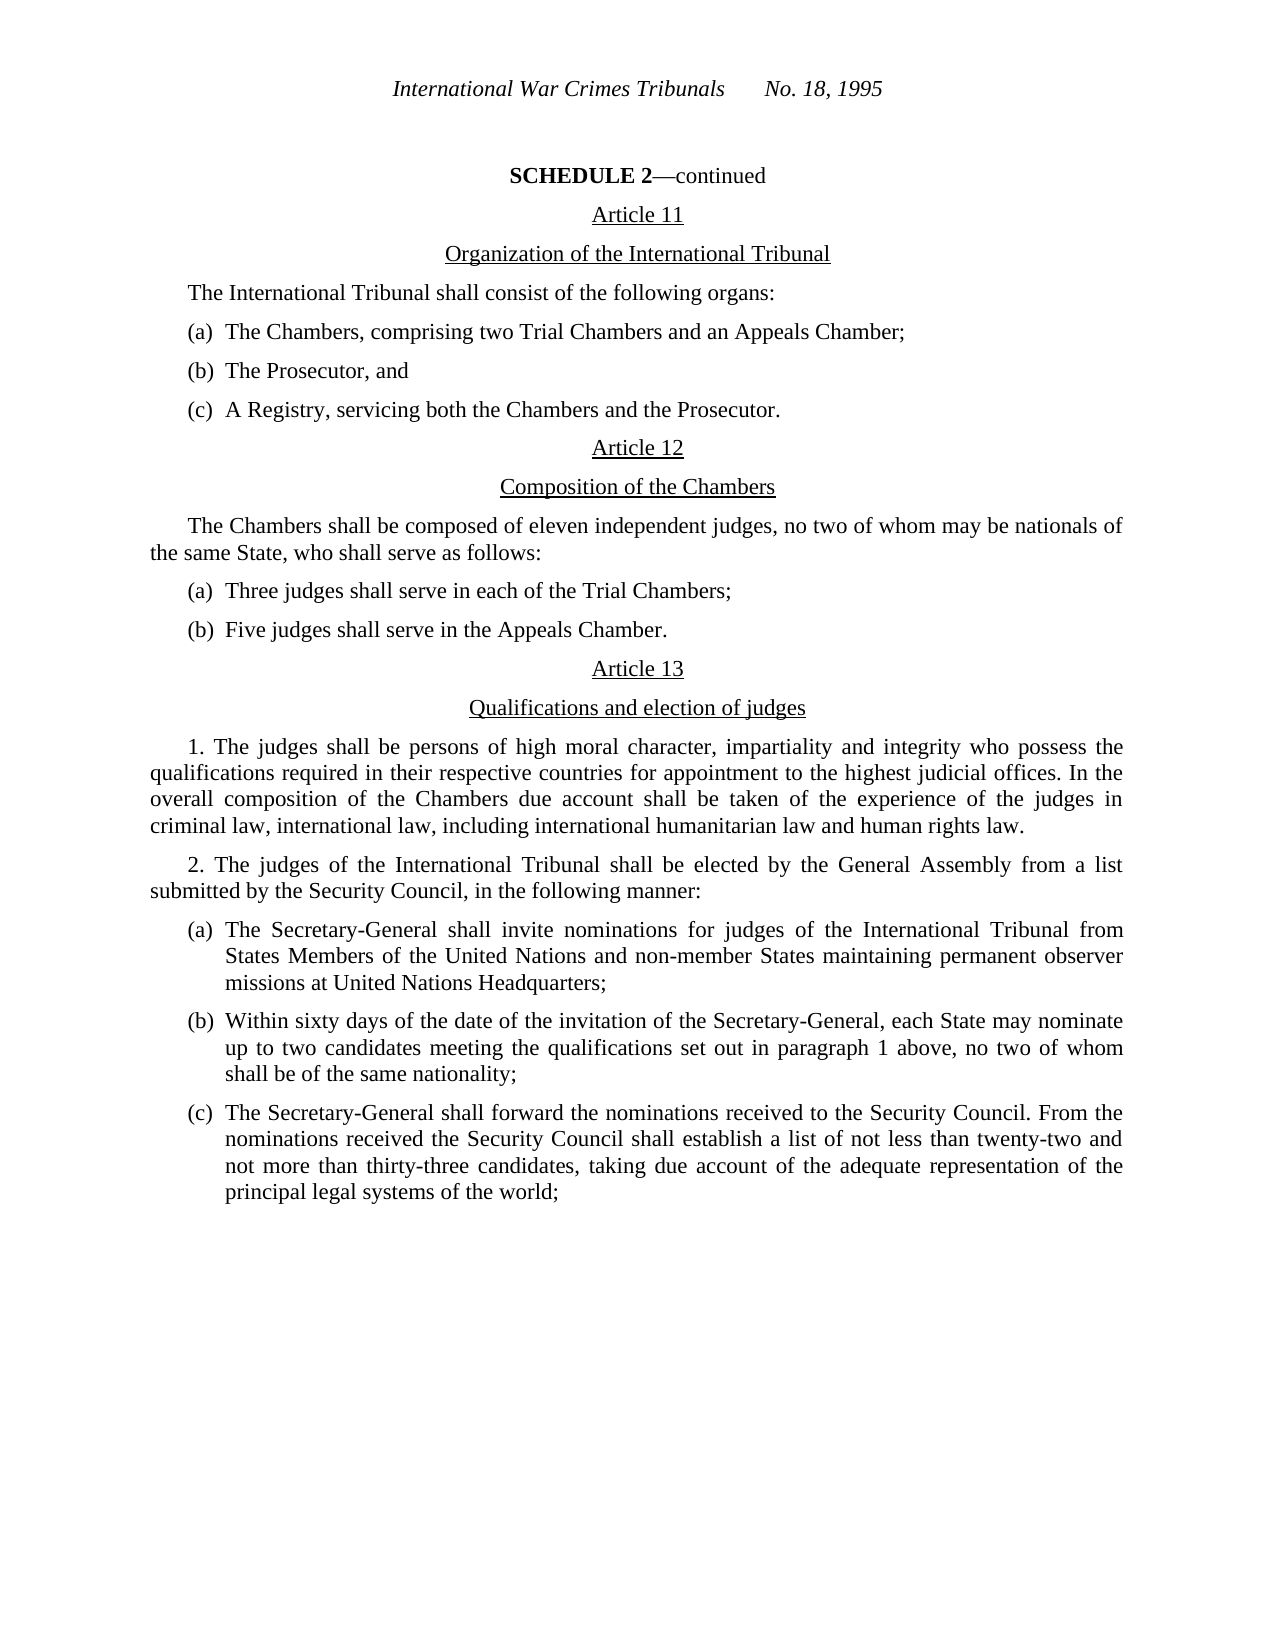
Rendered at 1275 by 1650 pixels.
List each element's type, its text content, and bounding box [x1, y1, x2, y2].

text SCHEDULE 2—continued [150, 162, 1125, 189]
text The Chambers shall be composed of eleven independent judges, no two of whom may be nationals of the same State, who shall serve as follows: [150, 512, 1125, 565]
text (a) Three judges shall serve in each of the Trial Chambers; [187, 577, 1125, 604]
text (b) Within sixty days of the date of the invitation of the Secretary-General, each State may nominate up to two candidates meeting the qualifications set out in paragraph 1 above, no two of whom shall be of the same nationality; [187, 1007, 1125, 1087]
text Article 11 [150, 201, 1125, 228]
text Organization of the International Tribunal [150, 240, 1125, 267]
text 1. The judges shall be persons of high moral character, impartiality and integrity who possess the qualifications required in their respective countries for appointment to the highest judicial offices. In the overall composition of the Chambers due account shall be taken of the experience of the judges in criminal law, international law, including international humanitarian law and human rights law. [150, 733, 1125, 838]
text The International Tribunal shall consist of the following organs: [150, 279, 1125, 305]
text (a) The Chambers, comprising two Trial Chambers and an Appeals Chamber; [187, 318, 1125, 344]
text Article 12 [150, 434, 1125, 461]
text (c) The Secretary-General shall forward the nominations received to the Security Council. From the nominations received the Security Council shall establish a list of not less than twenty-two and not more than thirty-three candidates, taking due account of the adequate representation of the principal legal systems of the world; [187, 1099, 1125, 1204]
text Composition of the Chambers [150, 473, 1125, 500]
text (a) The Secretary-General shall invite nominations for judges of the International Tribunal from States Members of the United Nations and non-member States maintaining permanent observer missions at United Nations Headquarters; [187, 916, 1125, 995]
text 2. The judges of the International Tribunal shall be elected by the General Assembly from a list submitted by the Security Council, in the following manner: [150, 851, 1125, 903]
text (b) The Prosecutor, and [187, 357, 1125, 383]
text (b) Five judges shall serve in the Appeals Chamber. [187, 616, 1125, 643]
text (c) A Registry, servicing both the Chambers and the Prosecutor. [187, 396, 1125, 422]
text Qualifications and election of judges [150, 694, 1125, 720]
text Article 13 [150, 655, 1125, 681]
